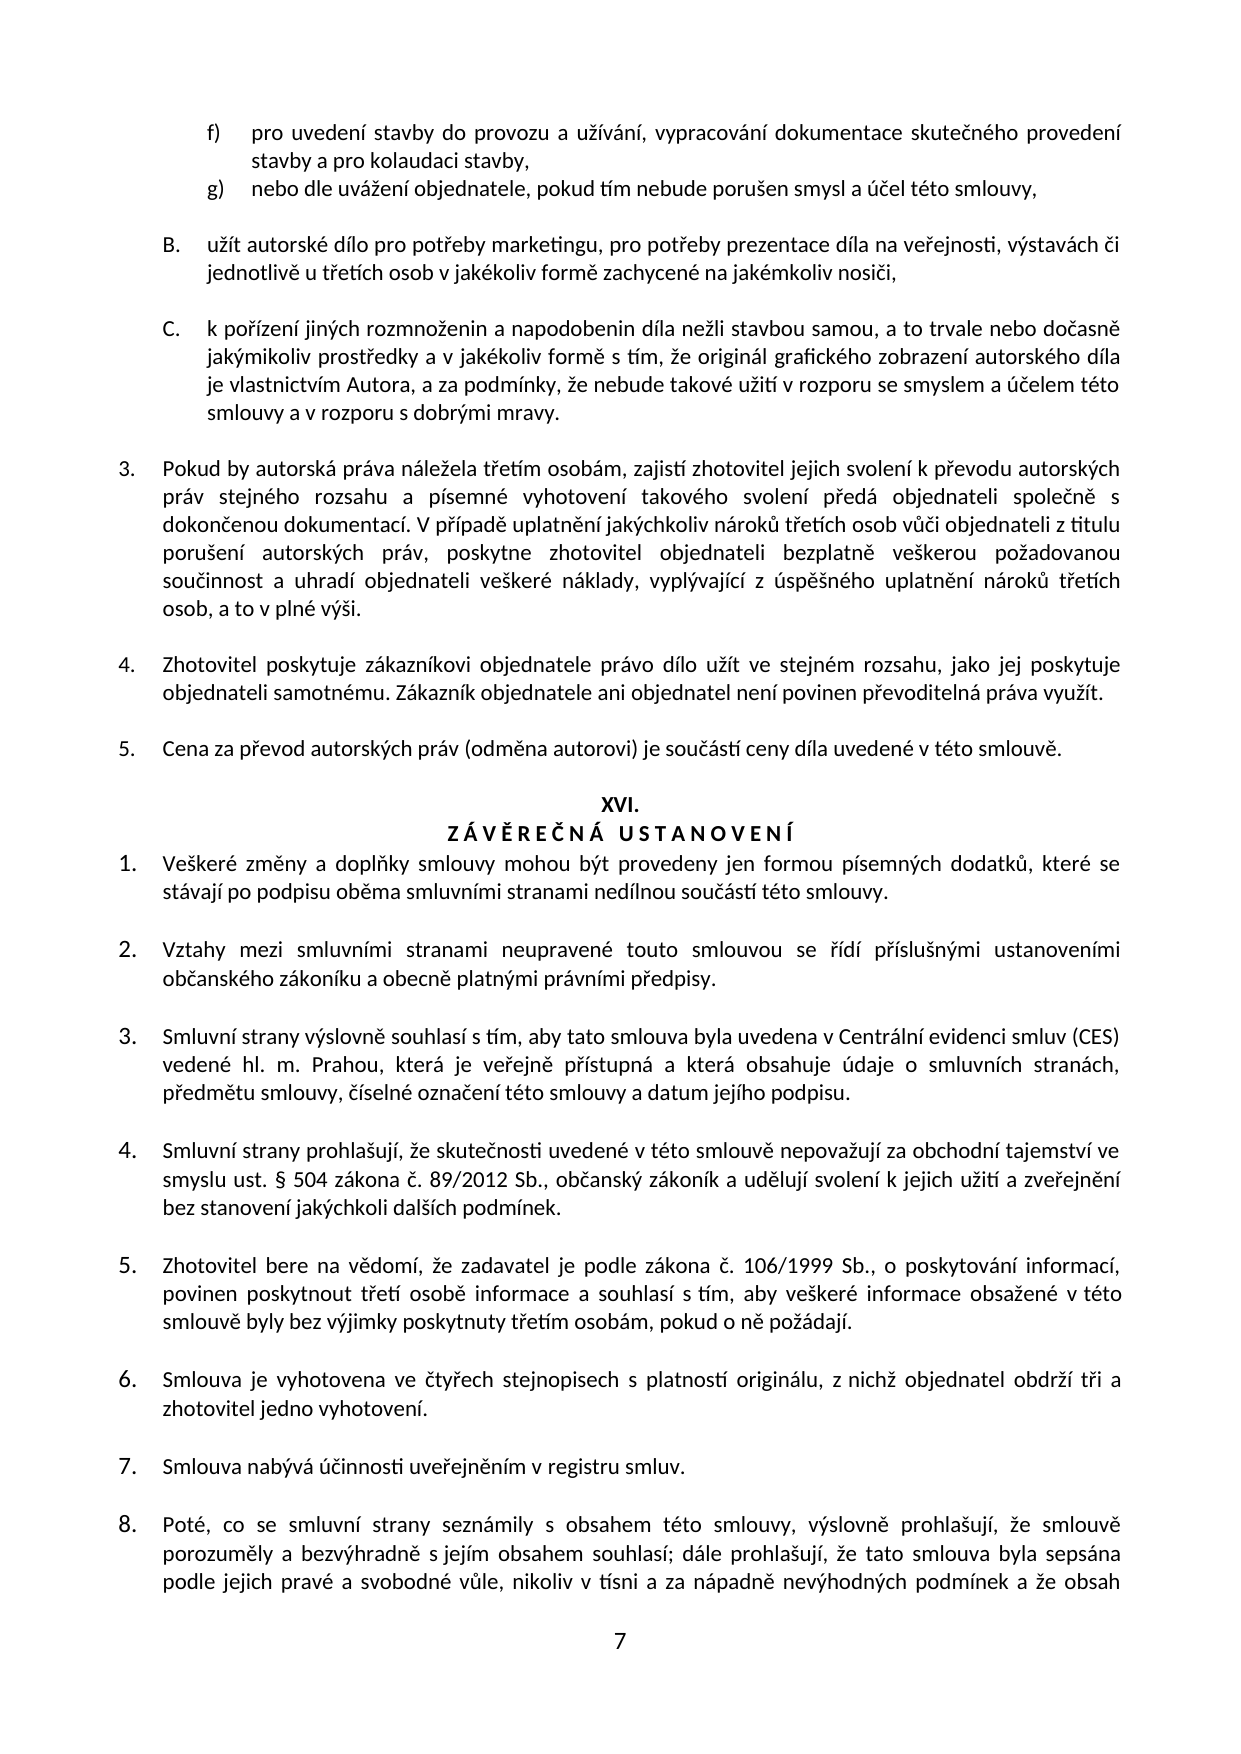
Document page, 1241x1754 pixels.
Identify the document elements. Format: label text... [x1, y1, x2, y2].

list Smlouva je vyhotovena ve čtyřech stejnopisech s platností originálu, z nichž objednatel obdrží tři a zhotovitel jedno vyhotovení. [118, 1363, 1122, 1422]
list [118, 1509, 1122, 1595]
list užít autorské dílo pro potřeby marketingu, pro potřeby prezentace díla na veřejnosti, výstavách či jednotlivě u třetích osob v jakékoliv formě zachycené na jakémkoliv nosiči, [162, 230, 1122, 286]
text Z Á V Ě R E Č N Á U S T A N O V E N Í [118, 819, 1122, 847]
list Vztahy mezi smluvními stranami neupravené touto smlouvou se řídí příslušnými ustanoveními občanského zákoníku a obecně platnými právními předpisy. [118, 933, 1122, 992]
list Smluvní strany výslovně souhlasí s tím, aby tato smlouva byla uvedena v Centrální evidenci smluv (CES) vedené hl. m. Prahou, která je veřejně přístupná a která obsahuje údaje o smluvních stranách, předmětu smlouvy, číselné označení této smlouvy a datum jejího podpisu. [118, 1020, 1122, 1106]
list Cena za převod autorských práv (odměna autorovi) je součástí ceny díla uvedené v této smlouvě. [118, 734, 1122, 763]
list Zhotovitel poskytuje zákazníkovi objednatele právo dílo užít ve stejném rozsahu, jako jej poskytuje objednateli samotnému. Zákazník objednatele ani objednatel není povinen převoditelná práva využít. [118, 651, 1122, 707]
list k pořízení jiných rozmnoženin a napodobenin díla nežli stavbou samou, a to trvale nebo dočasně jakýmikoliv prostředky a v jakékoliv formě s tím, že originál grafického zobrazení autorského díla je vlastnictvím Autora, a za podmínky, že nebude takové užití v rozporu se smyslem a účelem této smlouvy a v rozporu s dobrými mravy. [162, 314, 1122, 426]
list nebo dle uvážení objednatele, pokud tím nebude porušen smysl a účel této smlouvy, [207, 174, 1122, 202]
text XVI. [118, 791, 1122, 819]
list Pokud by autorská práva náležela třetím osobám, zajistí zhotovitel jejich svolení k převodu autorských práv stejného rozsahu a písemné vyhotovení takového svolení předá objednateli společně s dokončenou dokumentací. V případě uplatnění jakýchkoliv nároků třetích osob vůči objednateli z titulu porušení autorských práv, poskytne zhotovitel objednateli bezplatně veškerou požadovanou součinnost a uhradí objednateli veškeré náklady, vyplývající z úspěšného uplatnění nároků třetích osob, a to v plné výši. [118, 454, 1122, 622]
list Smluvní strany prohlašují, že skutečnosti uvedené v této smlouvě nepovažují za obchodní tajemství ve smyslu ust. § 504 zákona č. 89/2012 Sb., občanský zákoník a udělují svolení k jejich užití a zveřejnění bez stanovení jakýchkoli dalších podmínek. [118, 1134, 1122, 1221]
list pro uvedení stavby do provozu a užívání, vypracování dokumentace skutečného provedení stavby a pro kolaudaci stavby, [207, 118, 1122, 174]
list Veškeré změny a doplňky smlouvy mohou být provedeny jen formou písemných dodatků, které se stávají po podpisu oběma smluvními stranami nedílnou součástí této smlouvy. [118, 847, 1122, 905]
list Zhotovitel bere na vědomí, že zadavatel je podle zákona č. 106/1999 Sb., o poskytování informací, povinen poskytnout třetí osobě informace a souhlasí s tím, aby veškeré informace obsažené v této smlouvě byly bez výjimky poskytnuty třetím osobám, pokud o ně požádají. [118, 1249, 1122, 1336]
list Smlouva nabývá účinnosti uveřejněním v registru smluv. [118, 1450, 1122, 1481]
